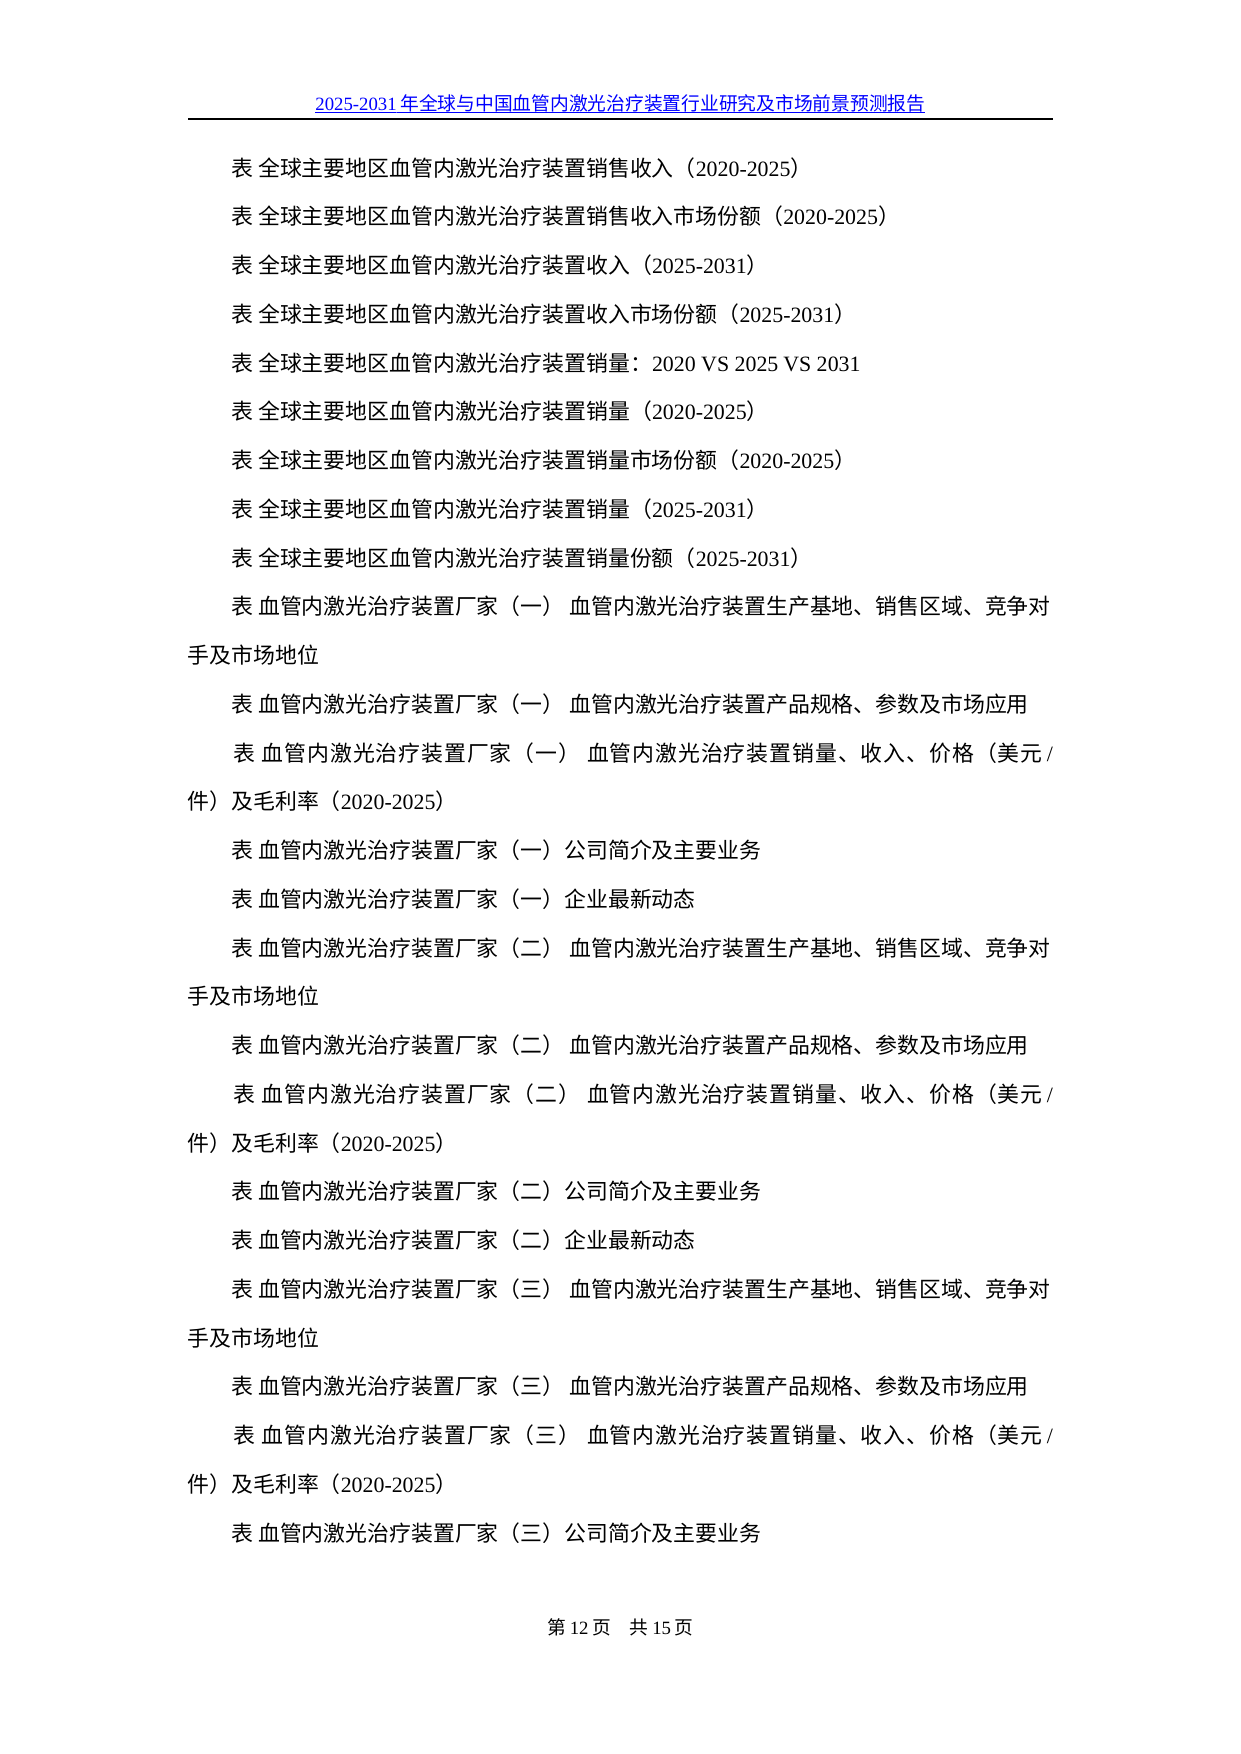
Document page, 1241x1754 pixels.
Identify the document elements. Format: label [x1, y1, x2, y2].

text [187, 150, 1053, 1548]
